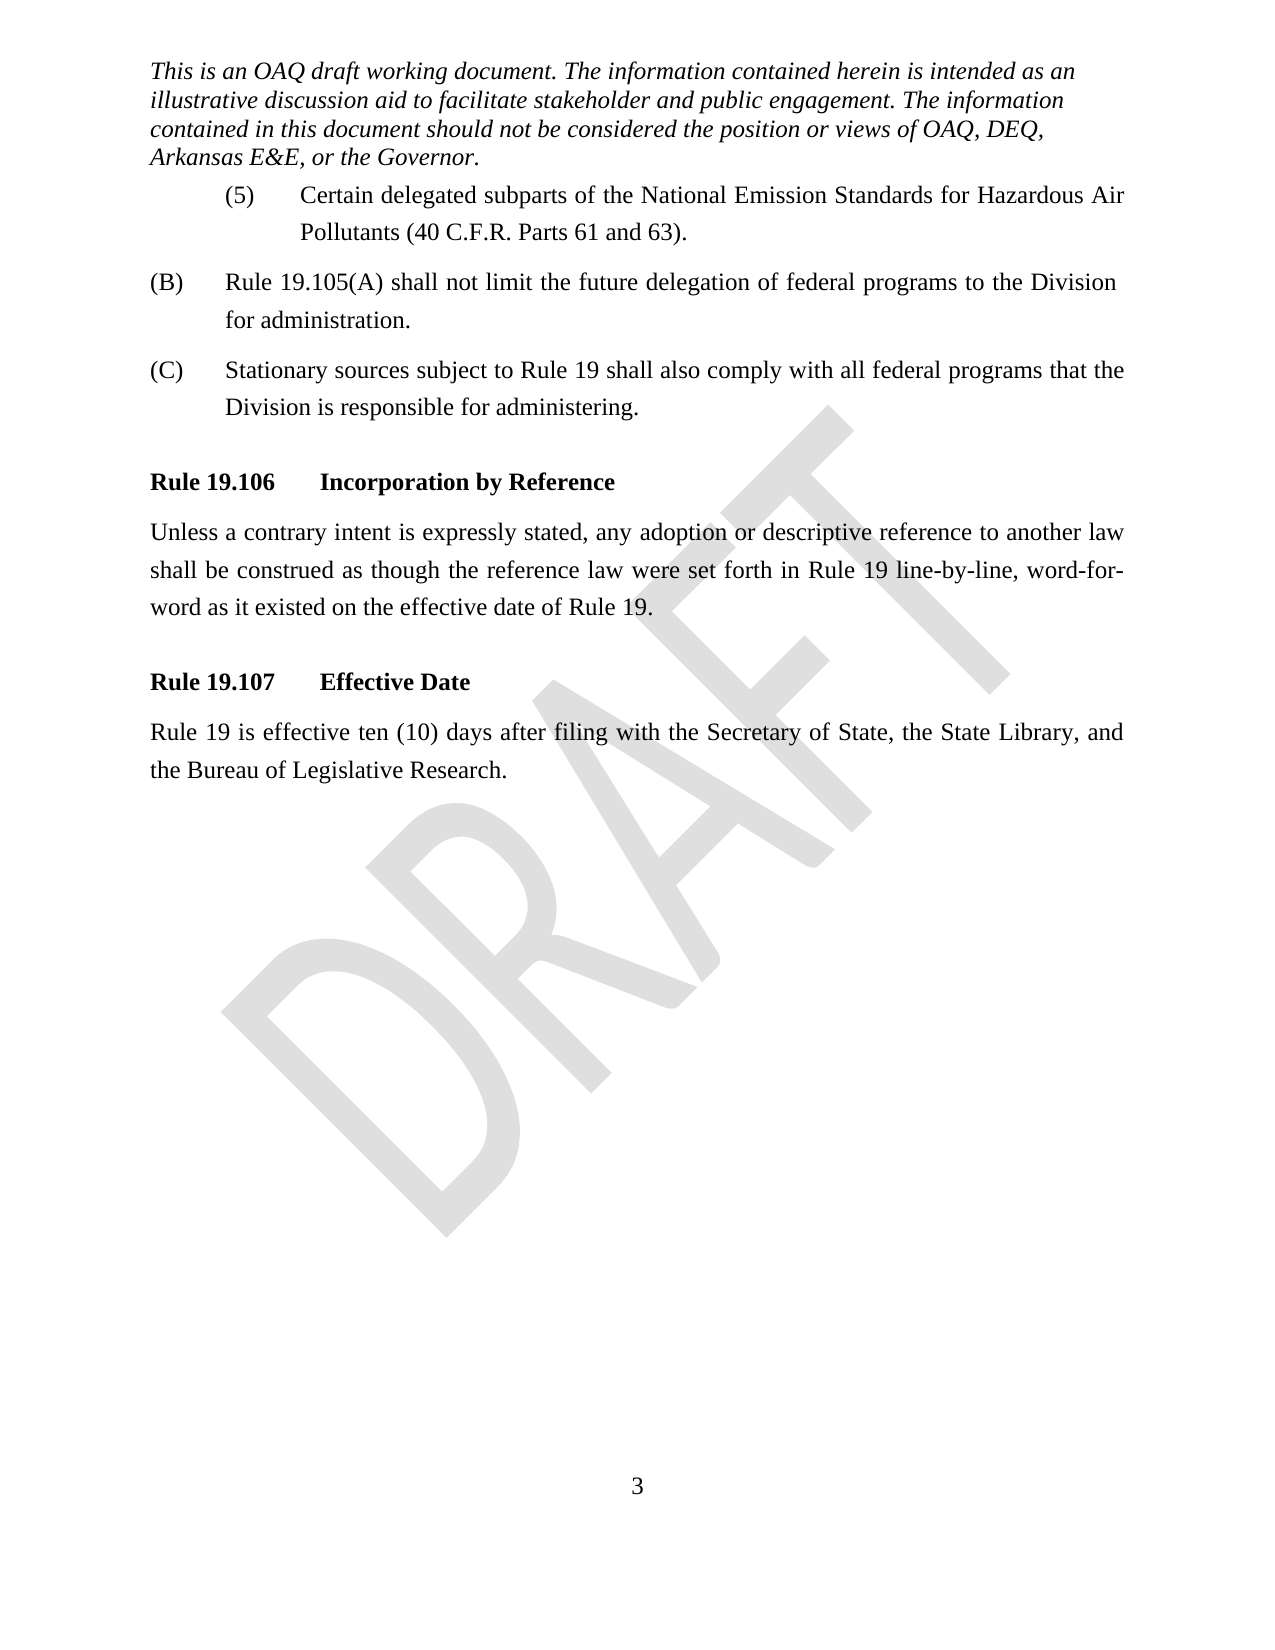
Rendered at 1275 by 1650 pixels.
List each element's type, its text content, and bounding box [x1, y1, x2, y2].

text Unless a contrary intent is expressly stated, any adoption or descriptive reference to another law shall be construed as though the reference law were set forth in Rule 19 line-by-line, word-for-word as it existed on the effective date of Rule 19. [150, 509, 1125, 621]
text Rule 19.106 Incorporation by Reference [150, 459, 1125, 496]
text Rule 19.107 Effective Date [150, 659, 1125, 696]
text (B) Rule 19.105(A) shall not limit the future delegation of federal programs to the Division for administration. [150, 259, 1125, 334]
text (5) Certain delegated subparts of the National Emission Standards for Hazardous Air Pollutants (40 C.F.R. Parts 61 and 63). [225, 171, 1125, 246]
text (C) Stationary sources subject to Rule 19 shall also comply with all federal programs that the Division is responsible for administering. [150, 346, 1125, 421]
text Rule 19 is effective ten (10) days after filing with the Secretary of State, the State Library, and the Bureau of Legislative Research. [150, 709, 1125, 784]
